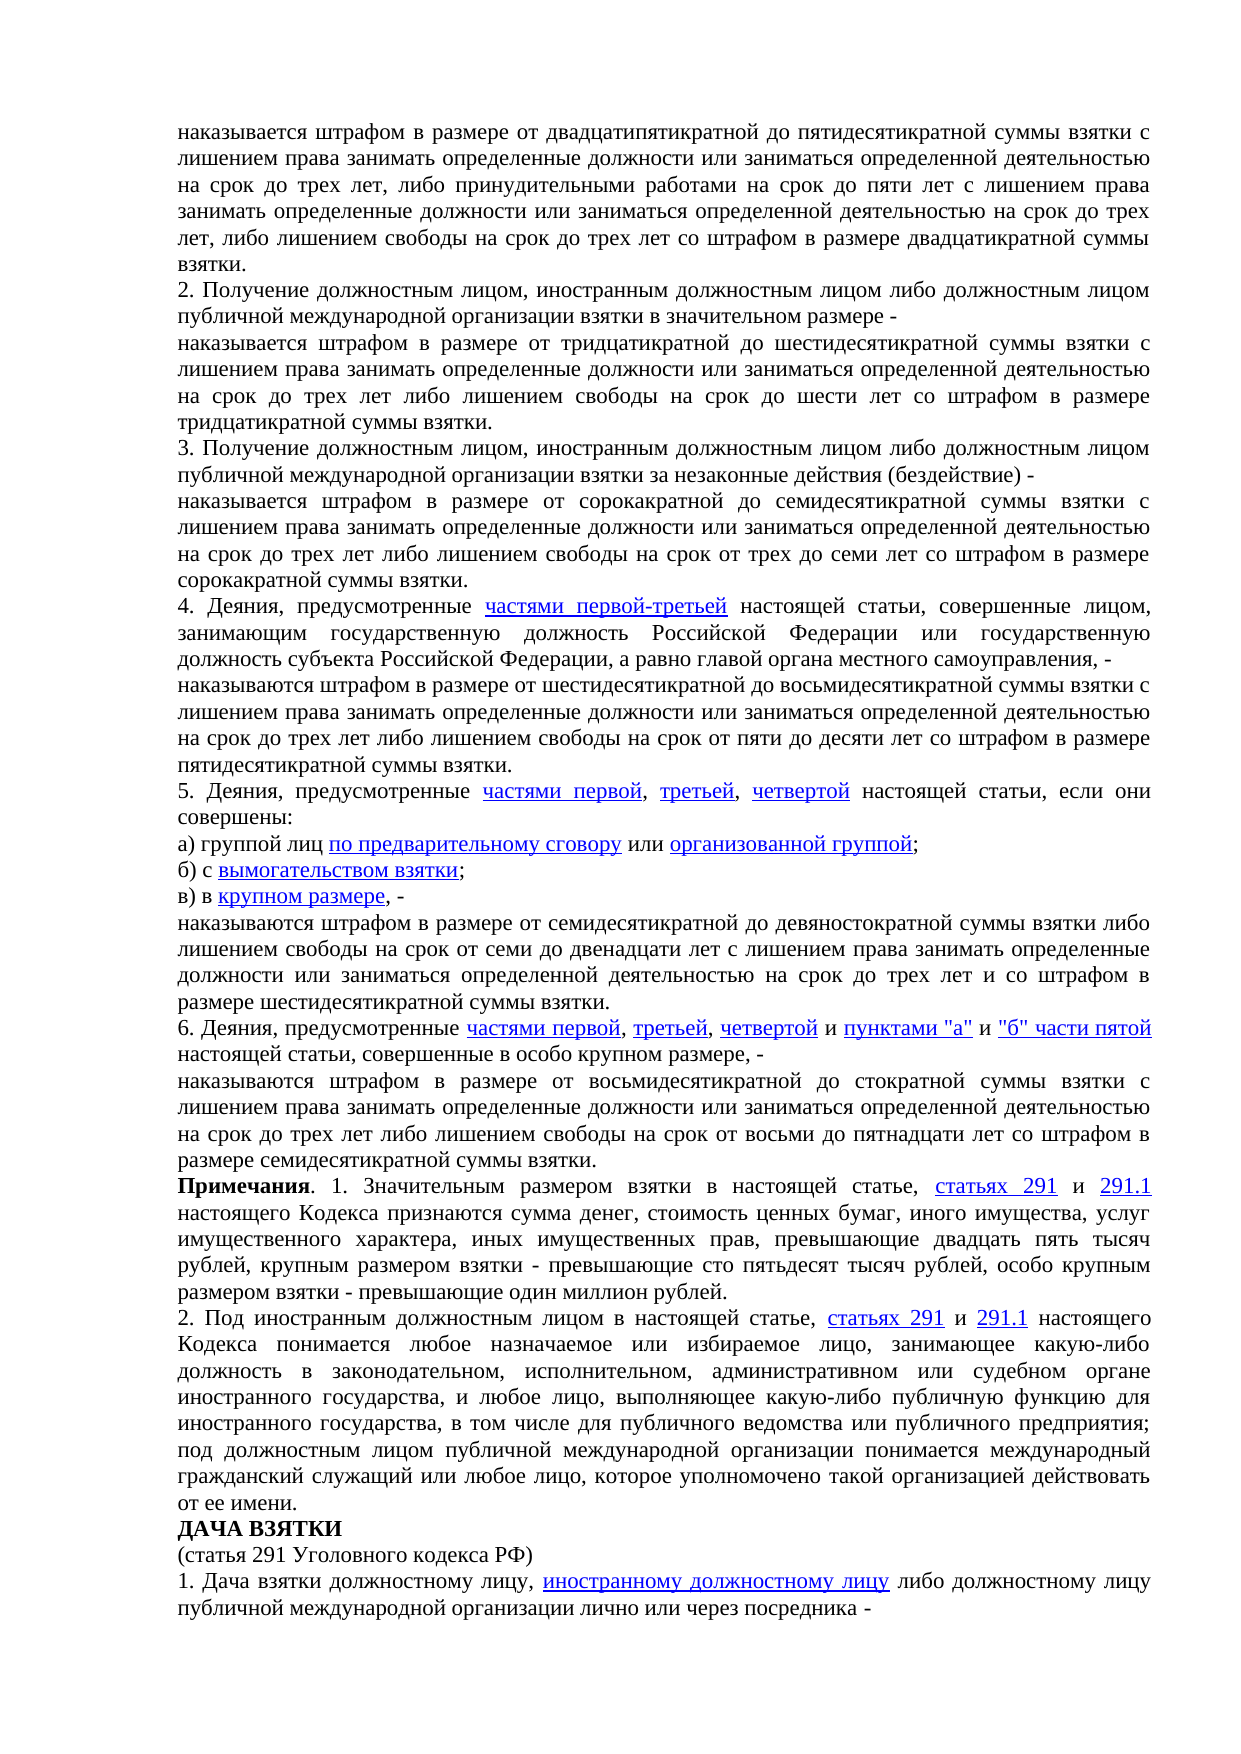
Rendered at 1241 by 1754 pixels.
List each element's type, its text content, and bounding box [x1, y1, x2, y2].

text 3. Получение должностным лицом, иностранным должностным лицом либо должностным лицом публичной международной организации взятки за незаконные действия (бездействие) - [177, 434, 1152, 487]
text 2. Получение должностным лицом, иностранным должностным лицом либо должностным лицом публичной международной организации взятки в значительном размере - [177, 276, 1152, 329]
text Примечания. 1. Значительным размером взятки в настоящей статье, статьях 291 и 291.1 настоящего Кодекса признаются сумма денег, стоимость ценных бумаг, иного имущества, услуг имущественного характера, иных имущественных прав, превышающие двадцать пять тысяч рублей, крупным размером взятки - превышающие сто пятьдесят тысяч рублей, особо крупным размером взятки - превышающие один миллион рублей. [177, 1172, 1152, 1304]
text 1. Дача взятки должностному лицу, иностранному должностному лицу либо должностному лицу публичной международной организации лично или через посредника - [177, 1568, 1152, 1620]
text 2. Под иностранным должностным лицом в настоящей статье, статьях 291 и 291.1 настоящего Кодекса понимается любое назначаемое или избираемое лицо, занимающее какую-либо должность в законодательном, исполнительном, административном или судебном органе иностранного государства, и любое лицо, выполняющее какую-либо публичную функцию для иностранного государства, в том числе для публичного ведомства или публичного предприятия; под должностным лицом публичной международной организации понимается международный гражданский служащий или любое лицо, которое уполномочено такой организацией действовать от ее имени. [177, 1304, 1152, 1515]
text наказываются штрафом в размере от восьмидесятикратной до стократной суммы взятки с лишением права занимать определенные должности или заниматься определенной деятельностью на срок до трех лет либо лишением свободы на срок от восьми до пятнадцати лет со штрафом в размере семидесятикратной суммы взятки. [177, 1067, 1152, 1172]
text наказывается штрафом в размере от тридцатикратной до шестидесятикратной суммы взятки с лишением права занимать определенные должности или заниматься определенной деятельностью на срок до трех лет либо лишением свободы на срок до шести лет со штрафом в размере тридцатикратной суммы взятки. [177, 329, 1152, 434]
text 5. Деяния, предусмотренные частями первой, третьей, четвертой настоящей статьи, если они совершены: [177, 777, 1152, 830]
text наказывается штрафом в размере от сорокакратной до семидесятикратной суммы взятки с лишением права занимать определенные должности или заниматься определенной деятельностью на срок до трех лет либо лишением свободы на срок от трех до семи лет со штрафом в размере сорокакратной суммы взятки. [177, 487, 1152, 592]
text 6. Деяния, предусмотренные частями первой, третьей, четвертой и пунктами "а" и "б" части пятой настоящей статьи, совершенные в особо крупном размере, - [177, 1014, 1152, 1067]
text б) с вымогательством взятки; [177, 856, 1152, 882]
text (статья 291 Уголовного кодекса РФ) [177, 1541, 1152, 1568]
text в) в крупном размере, - [177, 882, 1152, 909]
text наказываются штрафом в размере от семидесятикратной до девяностократной суммы взятки либо лишением свободы на срок от семи до двенадцати лет с лишением права занимать определенные должности или заниматься определенной деятельностью на срок до трех лет и со штрафом в размере шестидесятикратной суммы взятки. [177, 909, 1152, 1014]
text 4. Деяния, предусмотренные частями первой-третьей настоящей статьи, совершенные лицом, занимающим государственную должность Российской Федерации или государственную должность субъекта Российской Федерации, а равно главой органа местного самоуправления, - [177, 592, 1152, 672]
text а) группой лиц по предварительному сговору или организованной группой; [177, 830, 1152, 856]
text ДАЧА ВЗЯТКИ [177, 1515, 1152, 1541]
text наказывается штрафом в размере от двадцатипятикратной до пятидесятикратной суммы взятки с лишением права занимать определенные должности или заниматься определенной деятельностью на срок до трех лет, либо принудительными работами на срок до пяти лет с лишением права занимать определенные должности или заниматься определенной деятельностью на срок до трех лет, либо лишением свободы на срок до трех лет со штрафом в размере двадцатикратной суммы взятки. [177, 118, 1152, 276]
text наказываются штрафом в размере от шестидесятикратной до восьмидесятикратной суммы взятки с лишением права занимать определенные должности или заниматься определенной деятельностью на срок до трех лет либо лишением свободы на срок от пяти до десяти лет со штрафом в размере пятидесятикратной суммы взятки. [177, 672, 1152, 777]
